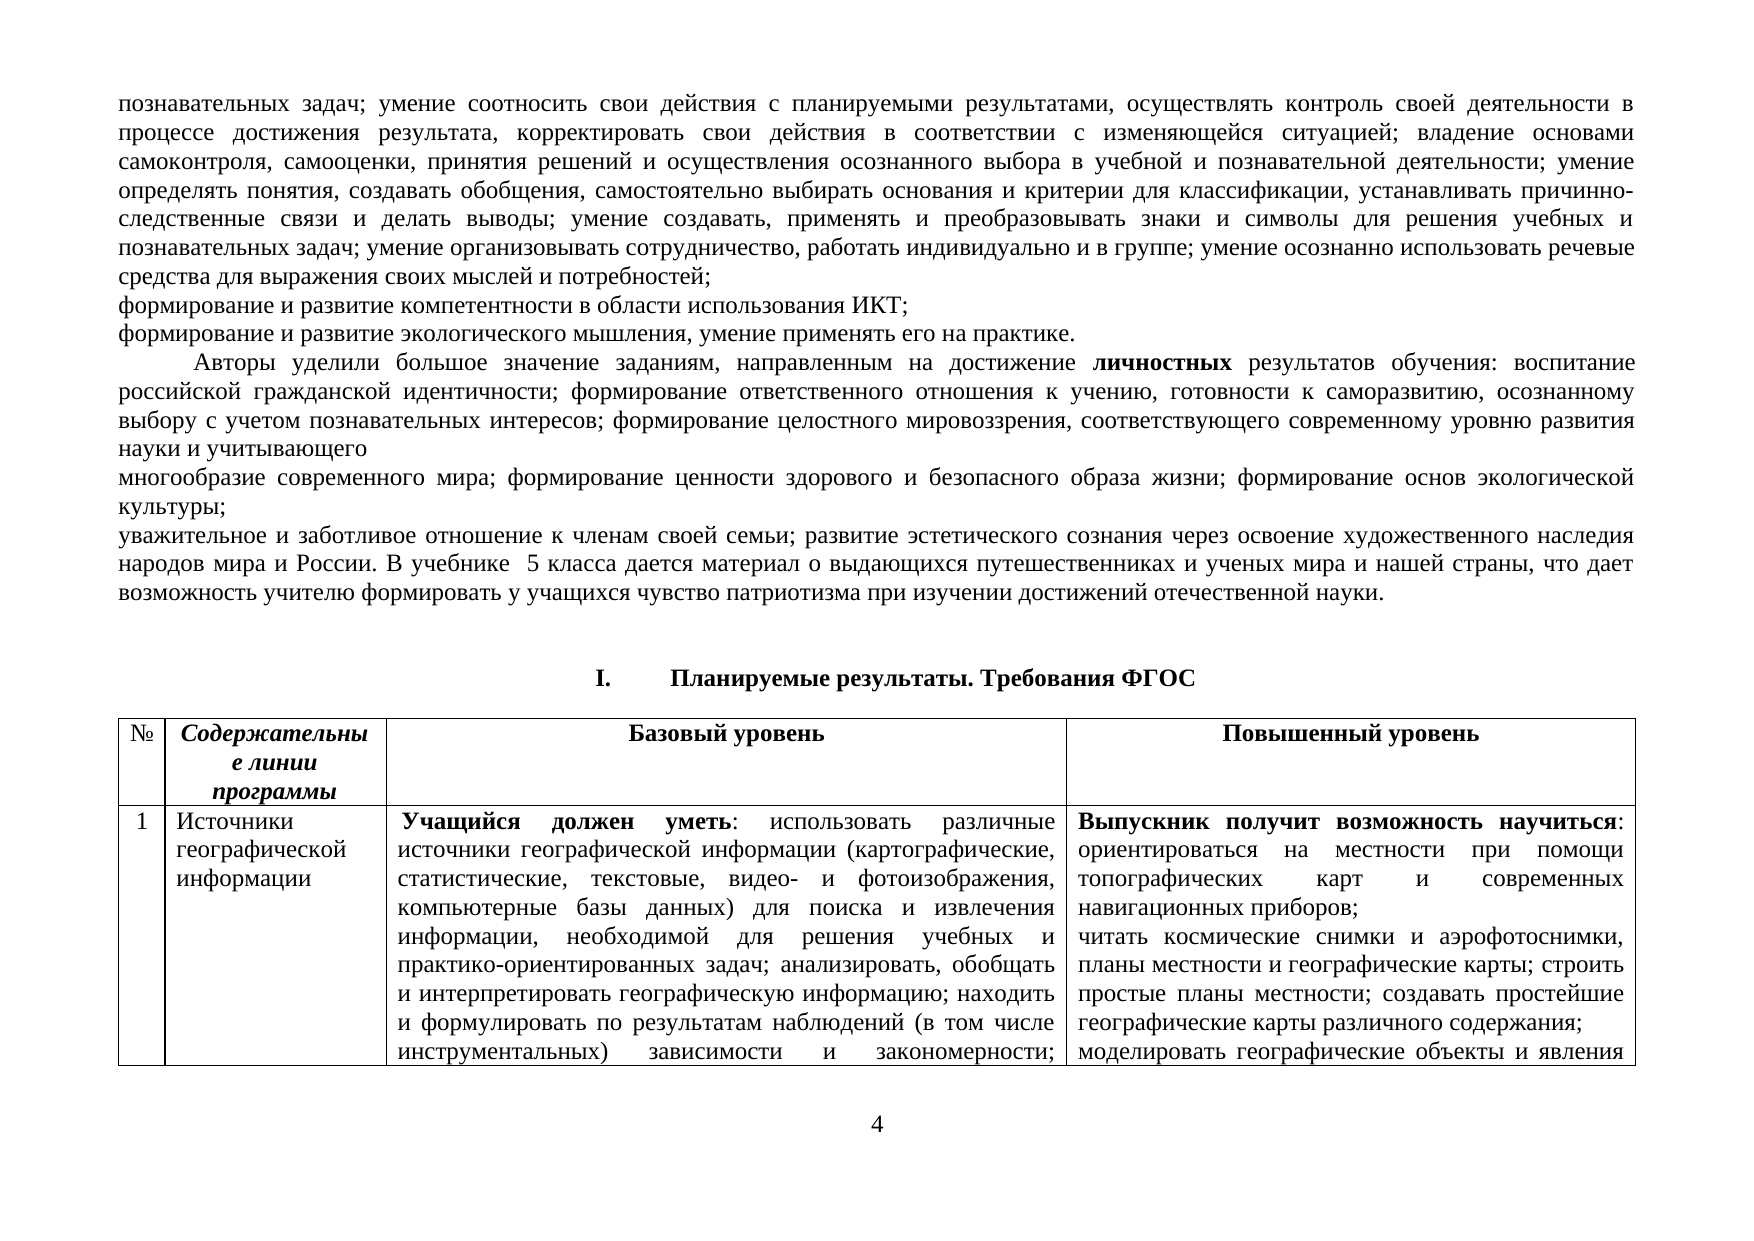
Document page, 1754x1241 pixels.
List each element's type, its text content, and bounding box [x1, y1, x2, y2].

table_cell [166, 806, 386, 1064]
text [118, 88, 1636, 290]
table_header Повышенный уровень [1067, 719, 1635, 805]
text формирование и развитие экологического мышления, умение применять его на практике. [118, 318, 1636, 347]
text Авторы уделили большое значение заданиям, направленным на достижение личностных результатов обучения: воспитание российской гражданской идентичности; формирование ответственного отношения к учению, готовности к саморазвитию, осознанному выбору с учетом познавательных интересов; формирование целостного мировоззрения, соответствующего современному уровню развития науки и учитывающего [118, 347, 1636, 462]
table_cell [387, 806, 1066, 1064]
text формирование и развитие компетентности в области использования ИКТ; [118, 290, 1636, 318]
table_cell 1 [119, 806, 164, 1064]
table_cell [1067, 806, 1635, 1064]
text уважительное и заботливое отношение к членам своей семьи; развитие эстетического сознания через освоение художественного наследия народов мира и России. В учебнике 5 класса дается материал о выдающихся путешественниках и ученых мира и нашей страны, что дает возможность учителю формировать у учащихся чувство патриотизма при изучении достижений отечественной науки. [118, 520, 1636, 606]
table_header Содержательные линии программы [166, 719, 386, 805]
text многообразие современного мира; формирование ценности здорового и безопасного образа жизни; формирование основ экологической культуры; [118, 462, 1636, 520]
table_header Базовый уровень [387, 719, 1066, 805]
table_header № [119, 719, 164, 805]
list Планируемые результаты. Требования ФГОС [156, 663, 1636, 692]
